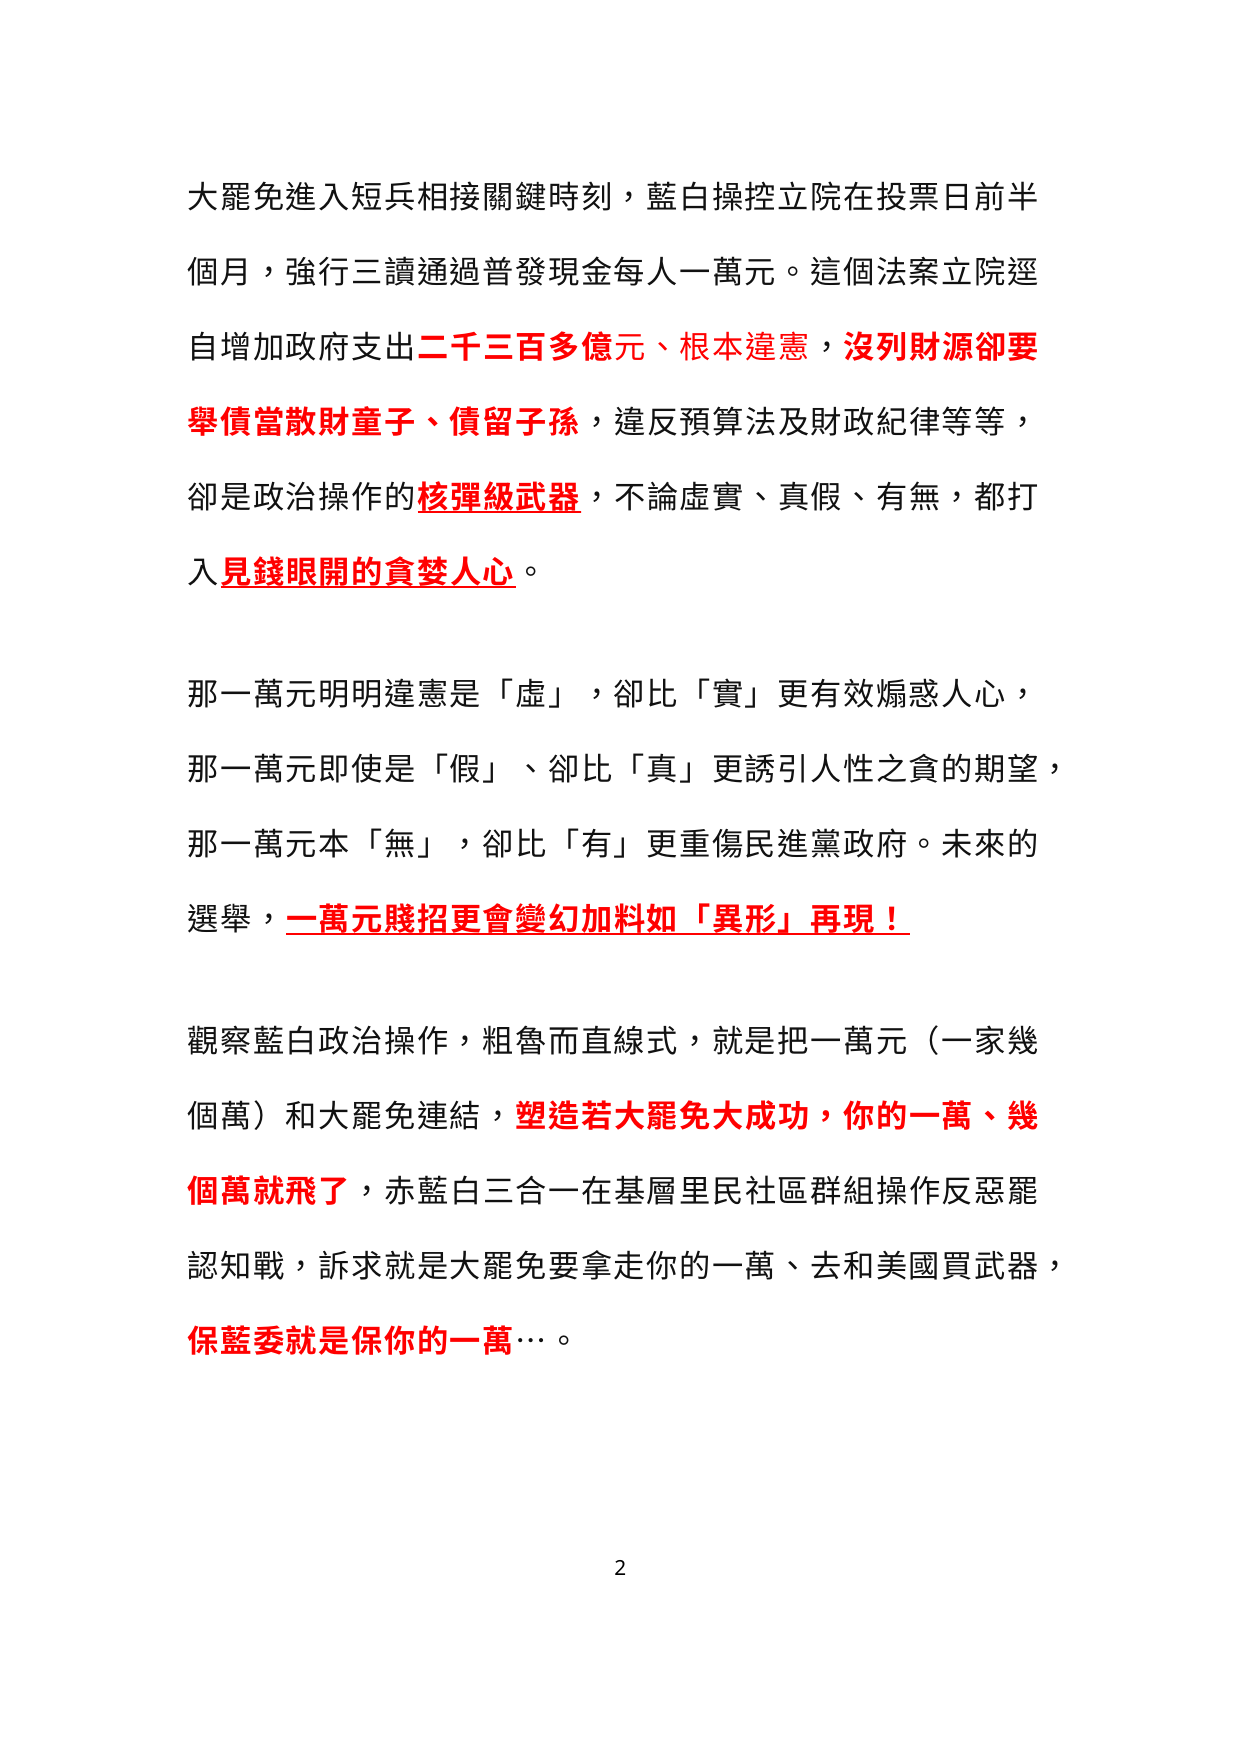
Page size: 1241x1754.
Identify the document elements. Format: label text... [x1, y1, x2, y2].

text 大罷免進入短兵相接關鍵時刻，藍白操控立院在投票日前半個月，強行三讀通過普發現金每人一萬元。這個法案立院逕自增加政府支出二千三百多億元、根本違憲，沒列財源卻要舉債當散財童子、債留子孫，違反預算法及財政紀律等等，卻是政治操作的核彈級武器，不論虛實、真假、有無，都打入見錢眼開的貪婪人心。 [187, 158, 1053, 608]
text 觀察藍白政治操作，粗魯而直線式，就是把一萬元（一家幾個萬）和大罷免連結，塑造若大罷免大成功，你的一萬、幾個萬就飛了，赤藍白三合一在基層里民社區群組操作反惡罷認知戰，訴求就是大罷免要拿走你的一萬、去和美國買武器，保藍委就是保你的一萬…。 [187, 1001, 1053, 1376]
text 那一萬元明明違憲是「虛」，卻比「實」更有效煽惑人心，那一萬元即使是「假」、卻比「真」更誘引人性之貪的期望，那一萬元本「無」，卻比「有」更重傷民進黨政府。未來的選舉，一萬元賤招更會變幻加料如「異形」再現！ [187, 654, 1053, 954]
